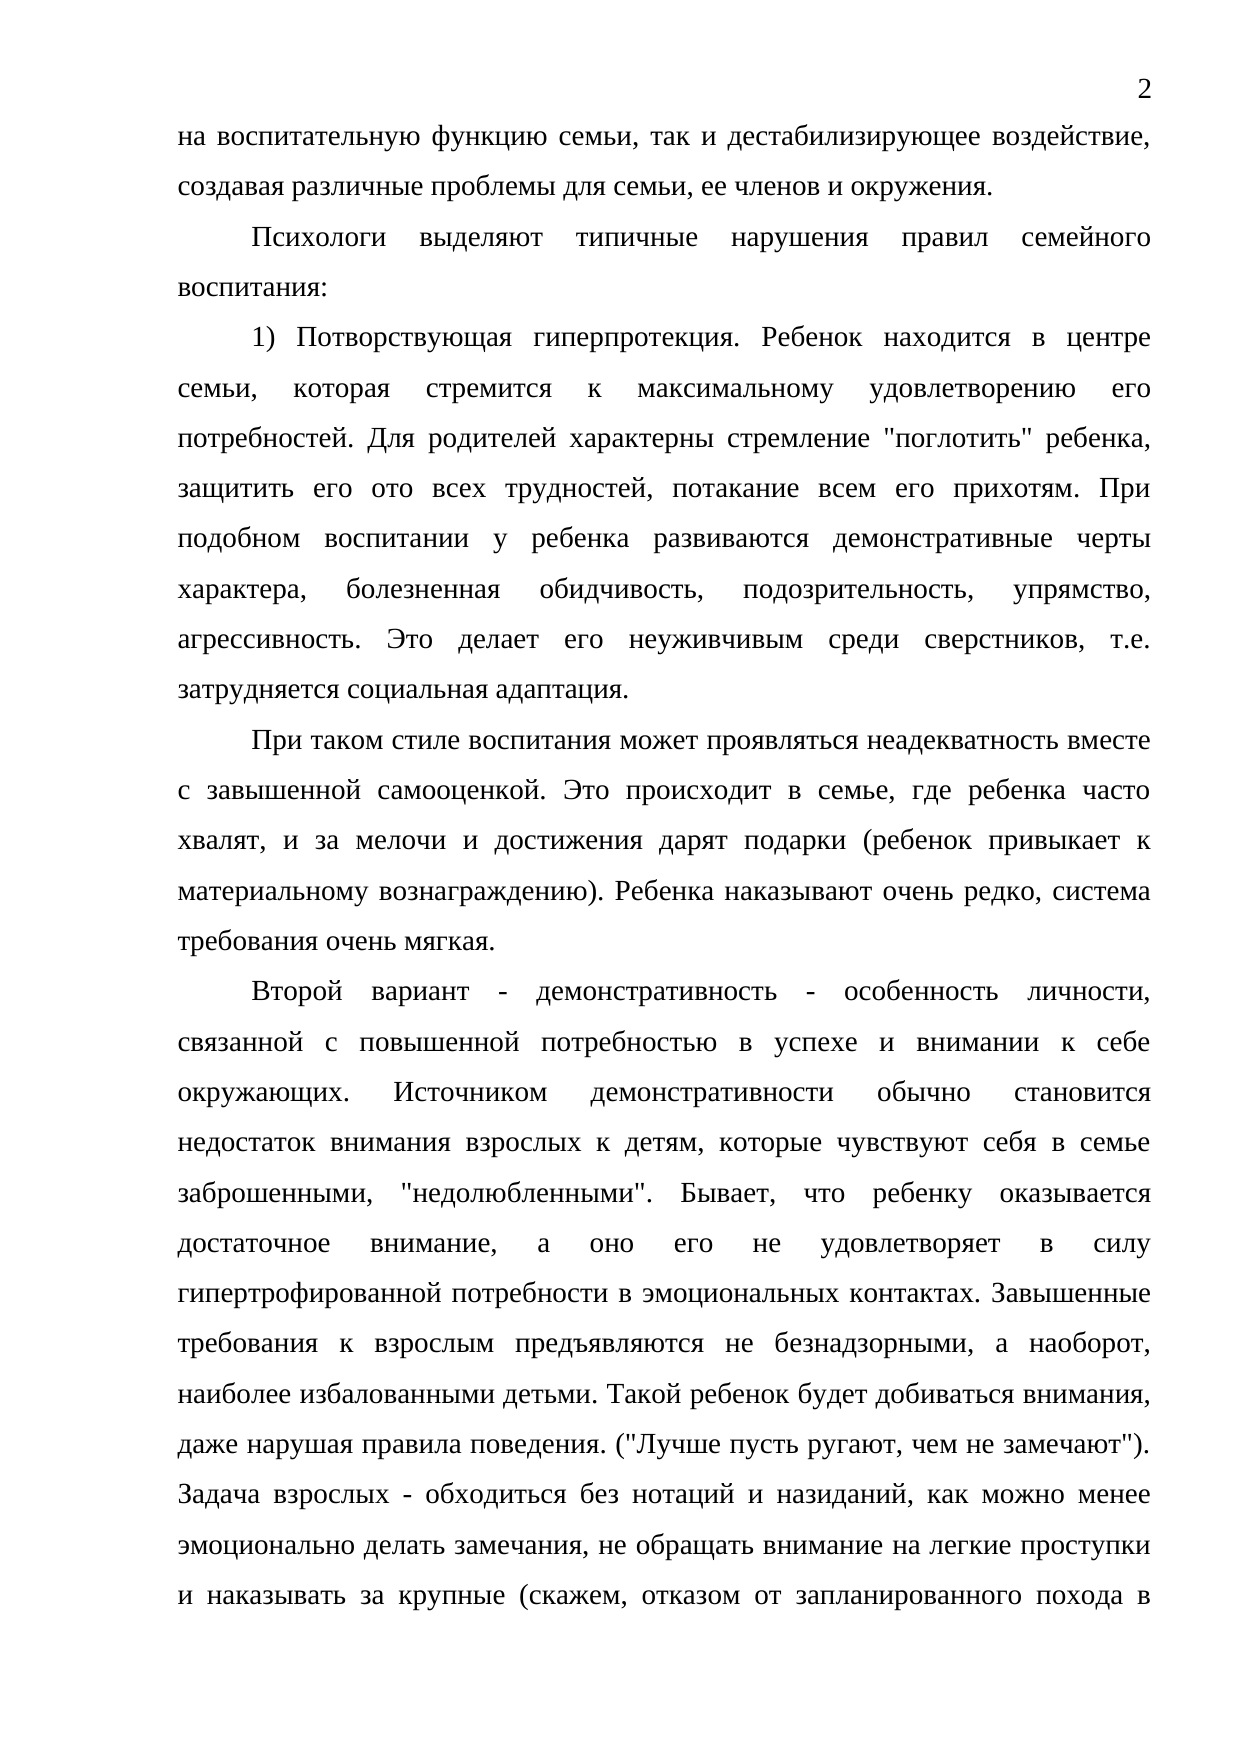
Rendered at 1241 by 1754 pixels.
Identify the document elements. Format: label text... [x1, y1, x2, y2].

text 1) Потворствующая гиперпротекция. Ребенок находится в центре семьи, которая стремится к максимальному удовлетворению его потребностей. Для родителей характерны стремление "поглотить" ребенка, защитить его ото всех трудностей, потакание всем его прихотям. При подобном воспитании у ребенка развиваются демонстративные черты характера, болезненная обидчивость, подозрительность, упрямство, агрессивность. Это делает его неуживчивым среди сверстников, т.е. затрудняется социальная адаптация. [177, 319, 1152, 705]
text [177, 118, 1152, 202]
text При таком стиле воспитания может проявляться неадекватность вместе с завышенной самооценкой. Это происходит в семье, где ребенка часто хвалят, и за мелочи и достижения дарят подарки (ребенок привыкает к материальному вознаграждению). Ребенка наказывают очень редко, система требования очень мягкая. [177, 722, 1152, 957]
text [177, 973, 1152, 1611]
text Психологи выделяют типичные нарушения правил семейного воспитания: [177, 219, 1152, 303]
